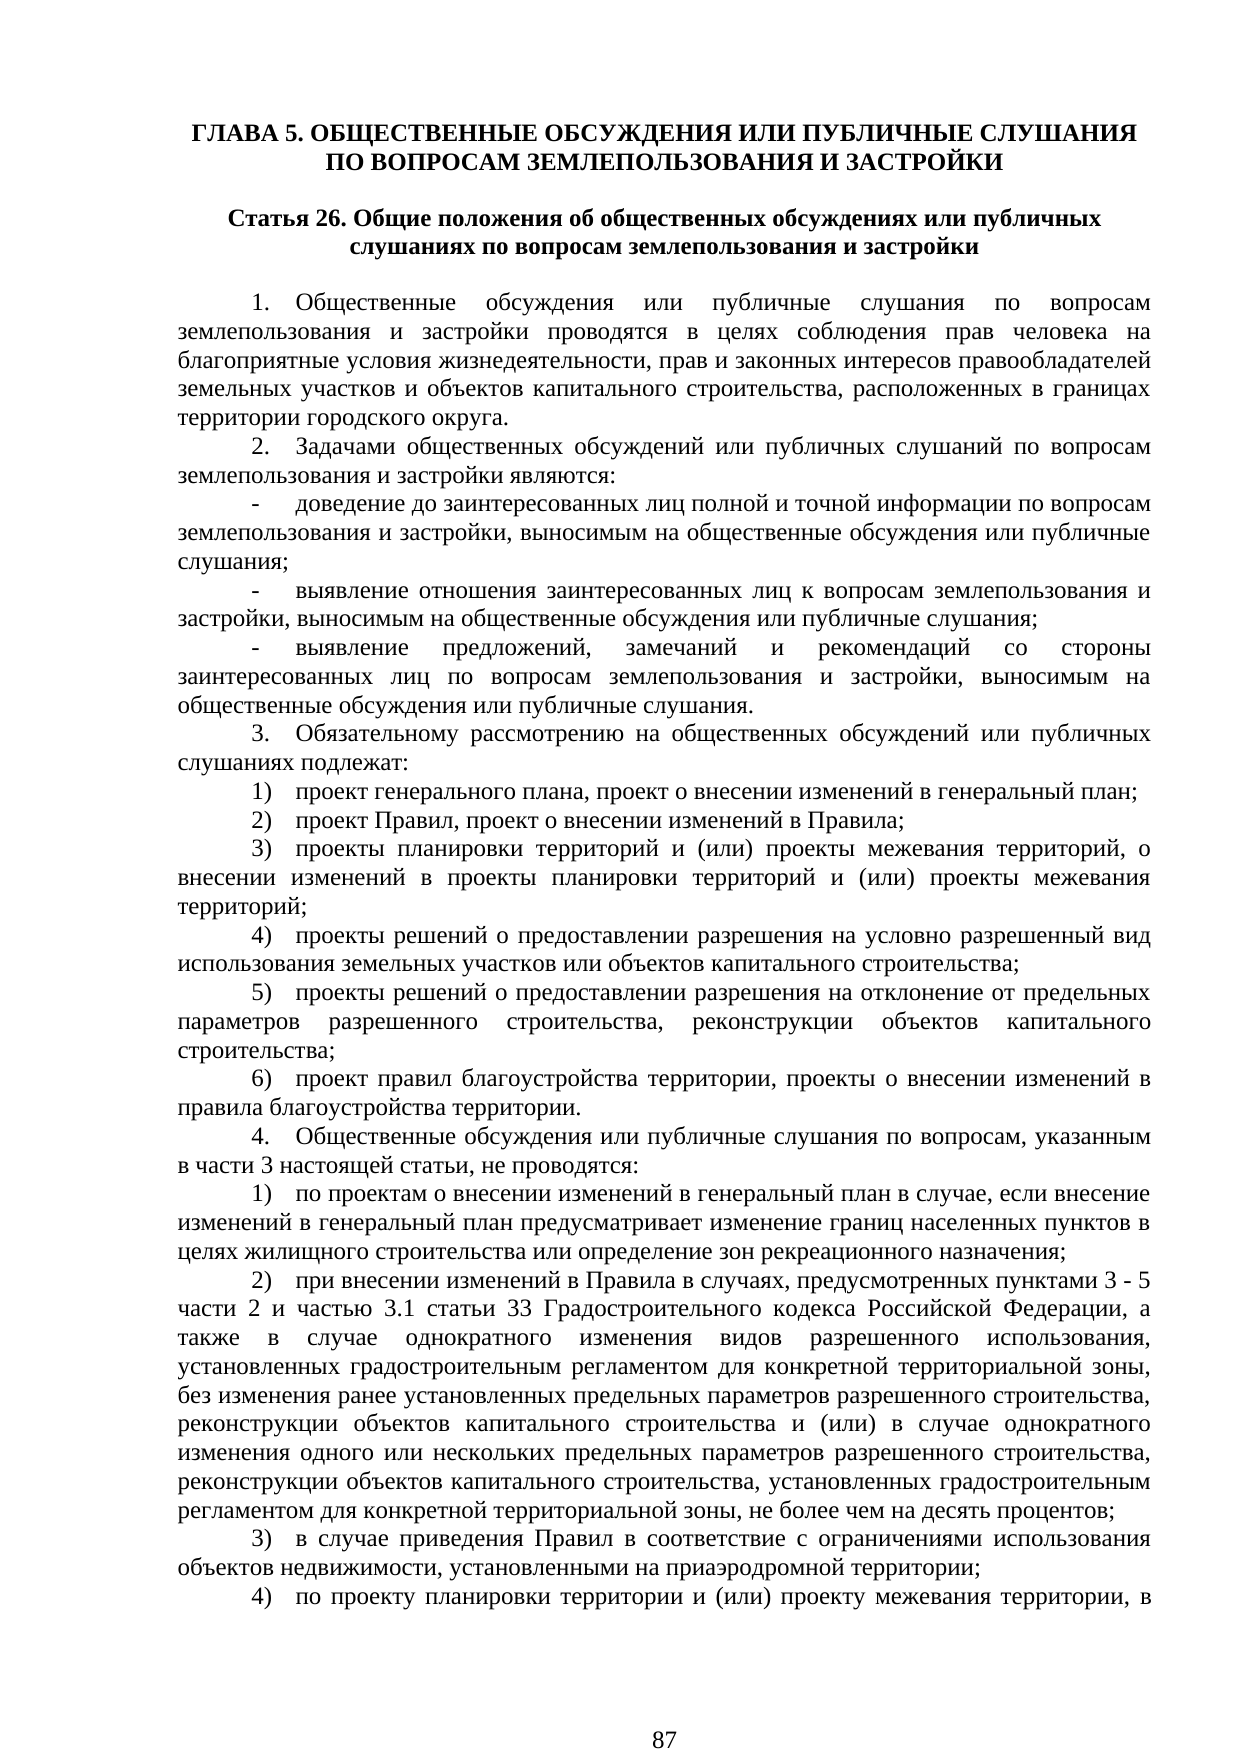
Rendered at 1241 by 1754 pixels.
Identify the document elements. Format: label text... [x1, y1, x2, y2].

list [177, 1581, 1152, 1610]
list в случае приведения Правил в соответствие с ограничениями использования объектов недвижимости, установленными на приаэродромной территории; [177, 1523, 1152, 1581]
list проекты решений о предоставлении разрешения на условно разрешенный вид использования земельных участков или объектов капитального строительства; [177, 920, 1152, 977]
list проекты решений о предоставлении разрешения на отклонение от предельных параметров разрешенного строительства, реконструкции объектов капитального строительства; [177, 977, 1152, 1063]
list выявление предложений, замечаний и рекомендаций со стороны заинтересованных лиц по вопросам землепользования и застройки, выносимым на общественные обсуждения или публичные слушания. [177, 632, 1152, 718]
list Общественные обсуждения или публичные слушания по вопросам, указанным в части 3 настоящей статьи, не проводятся: [177, 1121, 1152, 1178]
list Общественные обсуждения или публичные слушания по вопросам землепользования и застройки проводятся в целях соблюдения прав человека на благоприятные условия жизнедеятельности, прав и законных интересов правообладателей земельных участков и объектов капитального строительства, расположенных в границах территории городского округа. [177, 287, 1152, 431]
list проект правил благоустройства территории, проекты о внесении изменений в правила благоустройства территории. [177, 1063, 1152, 1121]
list доведение до заинтересованных лиц полной и точной информации по вопросам землепользования и застройки, выносимым на общественные обсуждения или публичные слушания; [177, 488, 1152, 575]
list проекты планировки территорий и (или) проекты межевания территорий, о внесении изменений в проекты планировки территорий и (или) проекты межевания территорий; [177, 833, 1152, 920]
list при внесении изменений в Правила в случаях, предусмотренных пунктами 3 - 5 части 2 и частью 3.1 статьи 33 Градостроительного кодекса Российской Федерации, а также в случае однократного изменения видов разрешенного использования, установленных градостроительным регламентом для конкретной территориальной зоны, без изменения ранее установленных предельных параметров разрешенного строительства, реконструкции объектов капитального строительства и (или) в случае однократного изменения одного или нескольких предельных параметров разрешенного строительства, реконструкции объектов капитального строительства, установленных градостроительным регламентом для конкретной территориальной зоны, не более чем на десять процентов; [177, 1265, 1152, 1523]
list Обязательному рассмотрению на общественных обсуждений или публичных слушаниях подлежат: [177, 718, 1152, 776]
list по проектам о внесении изменений в генеральный план в случае, если внесение изменений в генеральный план предусматривает изменение границ населенных пунктов в целях жилищного строительства или определение зон рекреационного назначения; [177, 1178, 1152, 1265]
list выявление отношения заинтересованных лиц к вопросам землепользования и застройки, выносимым на общественные обсуждения или публичные слушания; [177, 575, 1152, 632]
subtitle ГЛАВА 5. ОБЩЕСТВЕННЫЕ ОБСУЖДЕНИЯ ИЛИ ПУБЛИЧНЫЕ СЛУШАНИЯ ПО ВОПРОСАМ ЗЕМЛЕПОЛЬЗОВАНИЯ И ЗАСТРОЙКИ [177, 118, 1152, 176]
list Задачами общественных обсуждений или публичных слушаний по вопросам землепользования и застройки являются: [177, 431, 1152, 488]
list проект генерального плана, проект о внесении изменений в генеральный план; [177, 776, 1152, 805]
list проект Правил, проект о внесении изменений в Правила; [177, 805, 1152, 833]
subtitle Статья 26. Общие положения об общественных обсуждениях или публичных слушаниях по вопросам землепользования и застройки [177, 203, 1152, 260]
